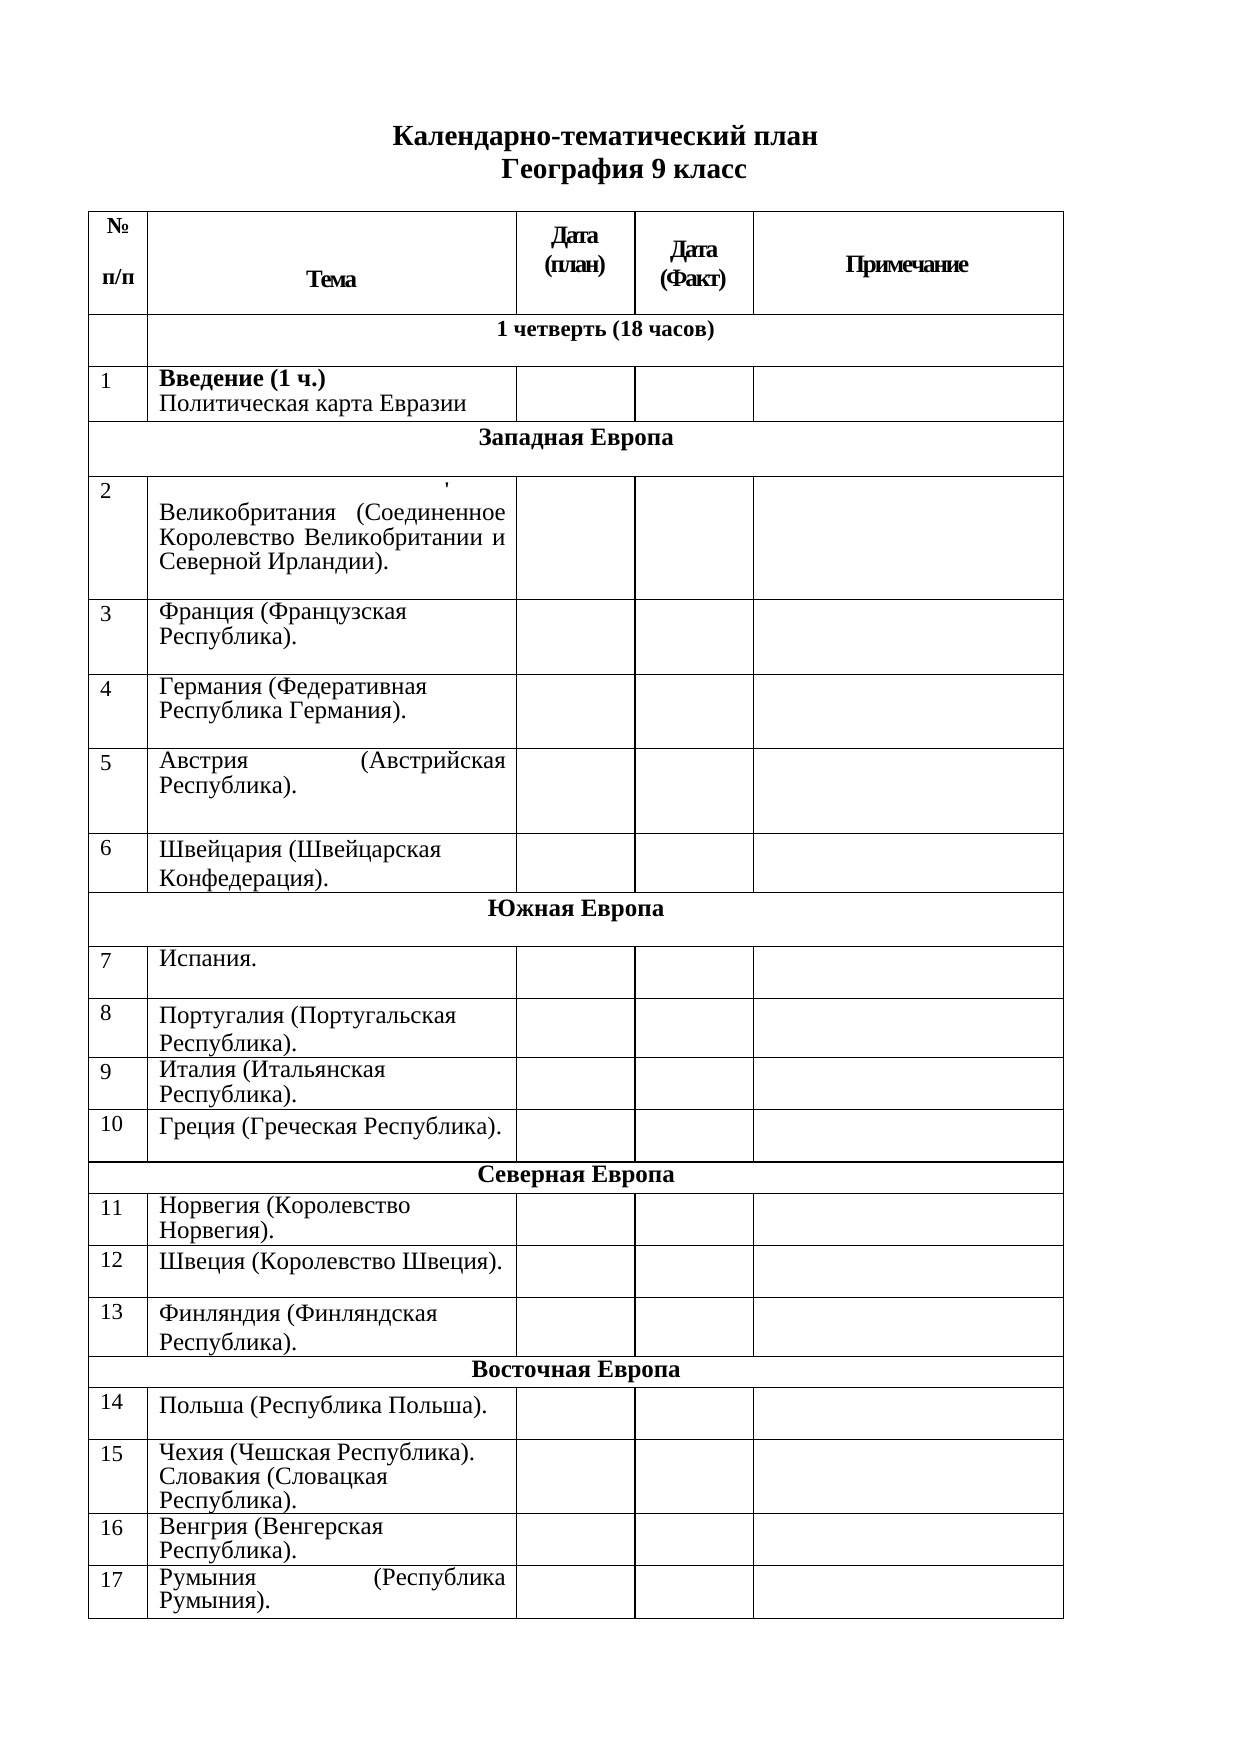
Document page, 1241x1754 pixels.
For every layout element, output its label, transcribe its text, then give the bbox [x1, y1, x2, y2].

table_cell [517, 1298, 634, 1356]
table_cell [517, 1110, 634, 1161]
table_cell 3 [89, 600, 147, 673]
table_cell [517, 1514, 634, 1565]
table_cell Восточная Европа [89, 1357, 1063, 1387]
table_cell [636, 1566, 753, 1617]
text Календарно-тематический план [88, 118, 1122, 152]
table_cell [754, 1440, 1063, 1513]
table_cell Португалия (Португальская Республика). [148, 999, 516, 1057]
table_cell [754, 1514, 1063, 1565]
table_cell [517, 367, 634, 421]
table_cell [636, 675, 753, 748]
table_cell [754, 1246, 1063, 1297]
table_cell [517, 1566, 634, 1617]
table_cell [636, 1298, 753, 1356]
table_cell Швеция (Королевство Швеция). [148, 1246, 516, 1297]
table_cell ' Великобритания (Соединенное Королевство Великобритании и Северной Ирландии). [148, 477, 516, 599]
table_cell [754, 834, 1063, 892]
table_cell Чехия (Чешская Республика). Словакия (Словацкая Республика). [148, 1440, 516, 1513]
table_cell [636, 834, 753, 892]
text География 9 класс [126, 152, 1122, 185]
table_cell 1 [89, 367, 147, 421]
table_cell 16 [89, 1514, 147, 1565]
table_cell [754, 1058, 1063, 1109]
table_cell [636, 600, 753, 673]
table_cell Австрия (Австрийская Республика). [148, 749, 516, 833]
table_cell [636, 1110, 753, 1161]
table_cell [517, 600, 634, 673]
table_cell [636, 367, 753, 421]
table_cell Южная Европа [89, 893, 1063, 946]
table_cell [636, 1246, 753, 1297]
table_cell Италия (Итальянская Республика). [148, 1058, 516, 1109]
table_header Дата (план) [517, 212, 634, 314]
table_header Дата (Факт) [636, 212, 753, 314]
table_cell [754, 1388, 1063, 1439]
table_cell [754, 947, 1063, 998]
table_cell 13 [89, 1298, 147, 1356]
table_cell [636, 1194, 753, 1245]
table_cell [517, 1246, 634, 1297]
table_cell 9 [89, 1058, 147, 1109]
table_cell [754, 999, 1063, 1057]
table_cell 8 [89, 999, 147, 1057]
table_cell Франция (Французская Республика). [148, 600, 516, 673]
table_cell [89, 315, 147, 366]
table_cell Германия (Федеративная Республика Германия). [148, 675, 516, 748]
table_cell [754, 1566, 1063, 1617]
table_cell 17 [89, 1566, 147, 1617]
table_cell Введение (1 ч.) Политическая карта Евразии [148, 367, 516, 421]
table_cell [517, 1058, 634, 1109]
table_cell 2 [89, 477, 147, 599]
table_header № п/п [89, 212, 147, 314]
table_cell [517, 1388, 634, 1439]
table_cell Румыния (Республика Румыния). [148, 1566, 516, 1617]
table_cell [754, 367, 1063, 421]
table_cell Финляндия (Финляндская Республика). [148, 1298, 516, 1356]
table_cell Норвегия (Королевство Норвегия). [148, 1194, 516, 1245]
table_header Примечание [754, 212, 1063, 314]
table_cell [517, 749, 634, 833]
table_cell [754, 675, 1063, 748]
table_cell [754, 477, 1063, 599]
table_cell Западная Европа [89, 422, 1063, 476]
table_cell [754, 600, 1063, 673]
table_cell Швейцария (Швейцарская Конфедерация). [148, 834, 516, 892]
table_cell 10 [89, 1110, 147, 1161]
table_cell [517, 1440, 634, 1513]
table_cell [636, 477, 753, 599]
table_cell Венгрия (Венгерская Республика). [148, 1514, 516, 1565]
table_cell [754, 1298, 1063, 1356]
table_cell Испания. [148, 947, 516, 998]
table_cell [636, 749, 753, 833]
table_cell [517, 675, 634, 748]
table_cell [636, 947, 753, 998]
table_cell Северная Европа [89, 1163, 1063, 1193]
table_cell 4 [89, 675, 147, 748]
table_cell 7 [89, 947, 147, 998]
table_cell [517, 947, 634, 998]
table_cell [517, 477, 634, 599]
table_cell 6 [89, 834, 147, 892]
table_cell 15 [89, 1440, 147, 1513]
table_cell [636, 999, 753, 1057]
table_cell Греция (Греческая Республика). [148, 1110, 516, 1161]
table_cell 5 [89, 749, 147, 833]
table_cell [636, 1440, 753, 1513]
table_cell [636, 1388, 753, 1439]
table_cell [754, 1110, 1063, 1161]
table_cell [754, 749, 1063, 833]
table_cell [517, 1194, 634, 1245]
table_cell 1 четверть (18 часов) [148, 315, 1063, 366]
table_cell [636, 1514, 753, 1565]
table_cell [754, 1194, 1063, 1245]
table_cell 11 [89, 1194, 147, 1245]
table_header Тема [148, 212, 516, 314]
table_cell 14 [89, 1388, 147, 1439]
table_cell [636, 1058, 753, 1109]
table_cell 12 [89, 1246, 147, 1297]
table_cell Польша (Республика Польша). [148, 1388, 516, 1439]
table_cell [517, 999, 634, 1057]
table_cell [517, 834, 634, 892]
